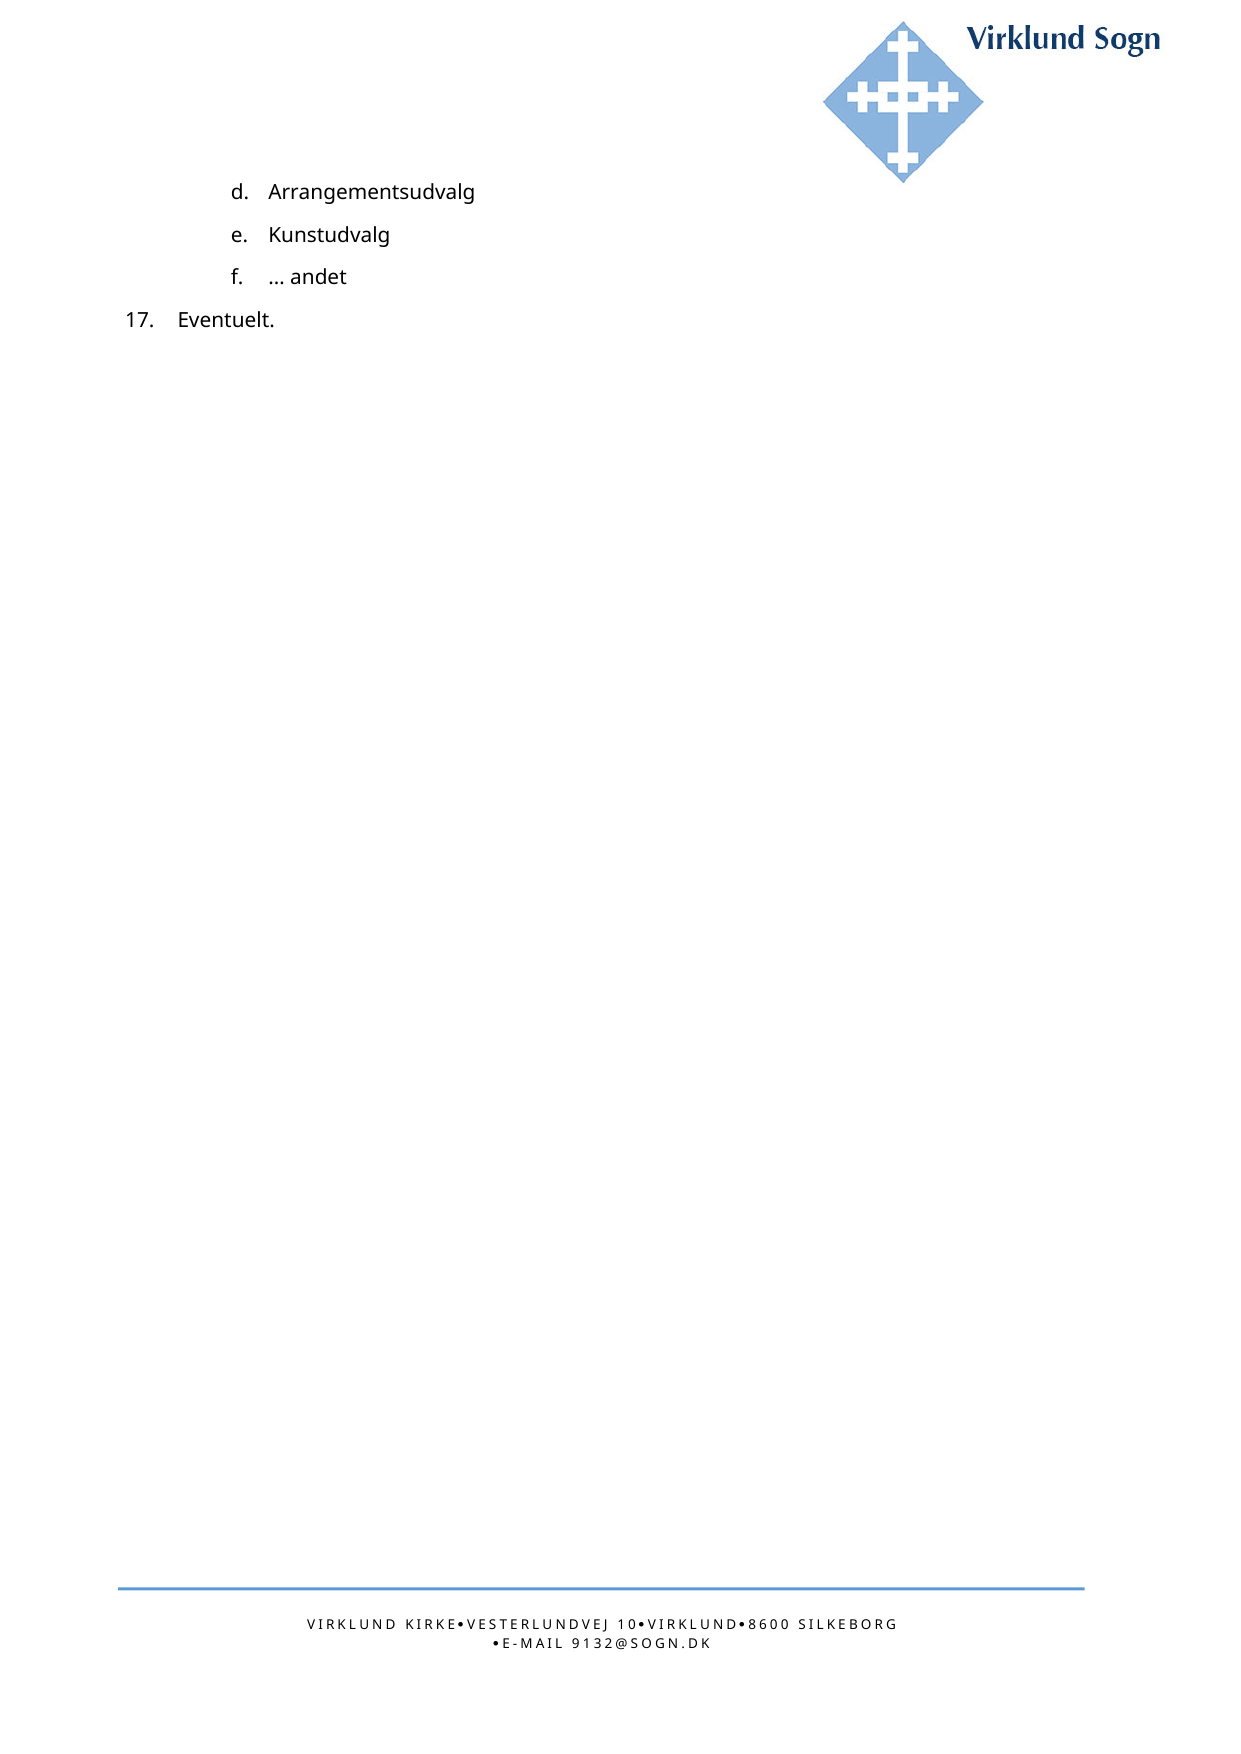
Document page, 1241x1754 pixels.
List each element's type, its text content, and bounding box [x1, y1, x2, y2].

list Arrangementsudvalg [231, 177, 1122, 206]
list Kunstudvalg [231, 220, 1122, 248]
list Eventuelt. [125, 305, 1122, 333]
list … andet [231, 262, 1122, 291]
picture [806, 7, 1166, 194]
